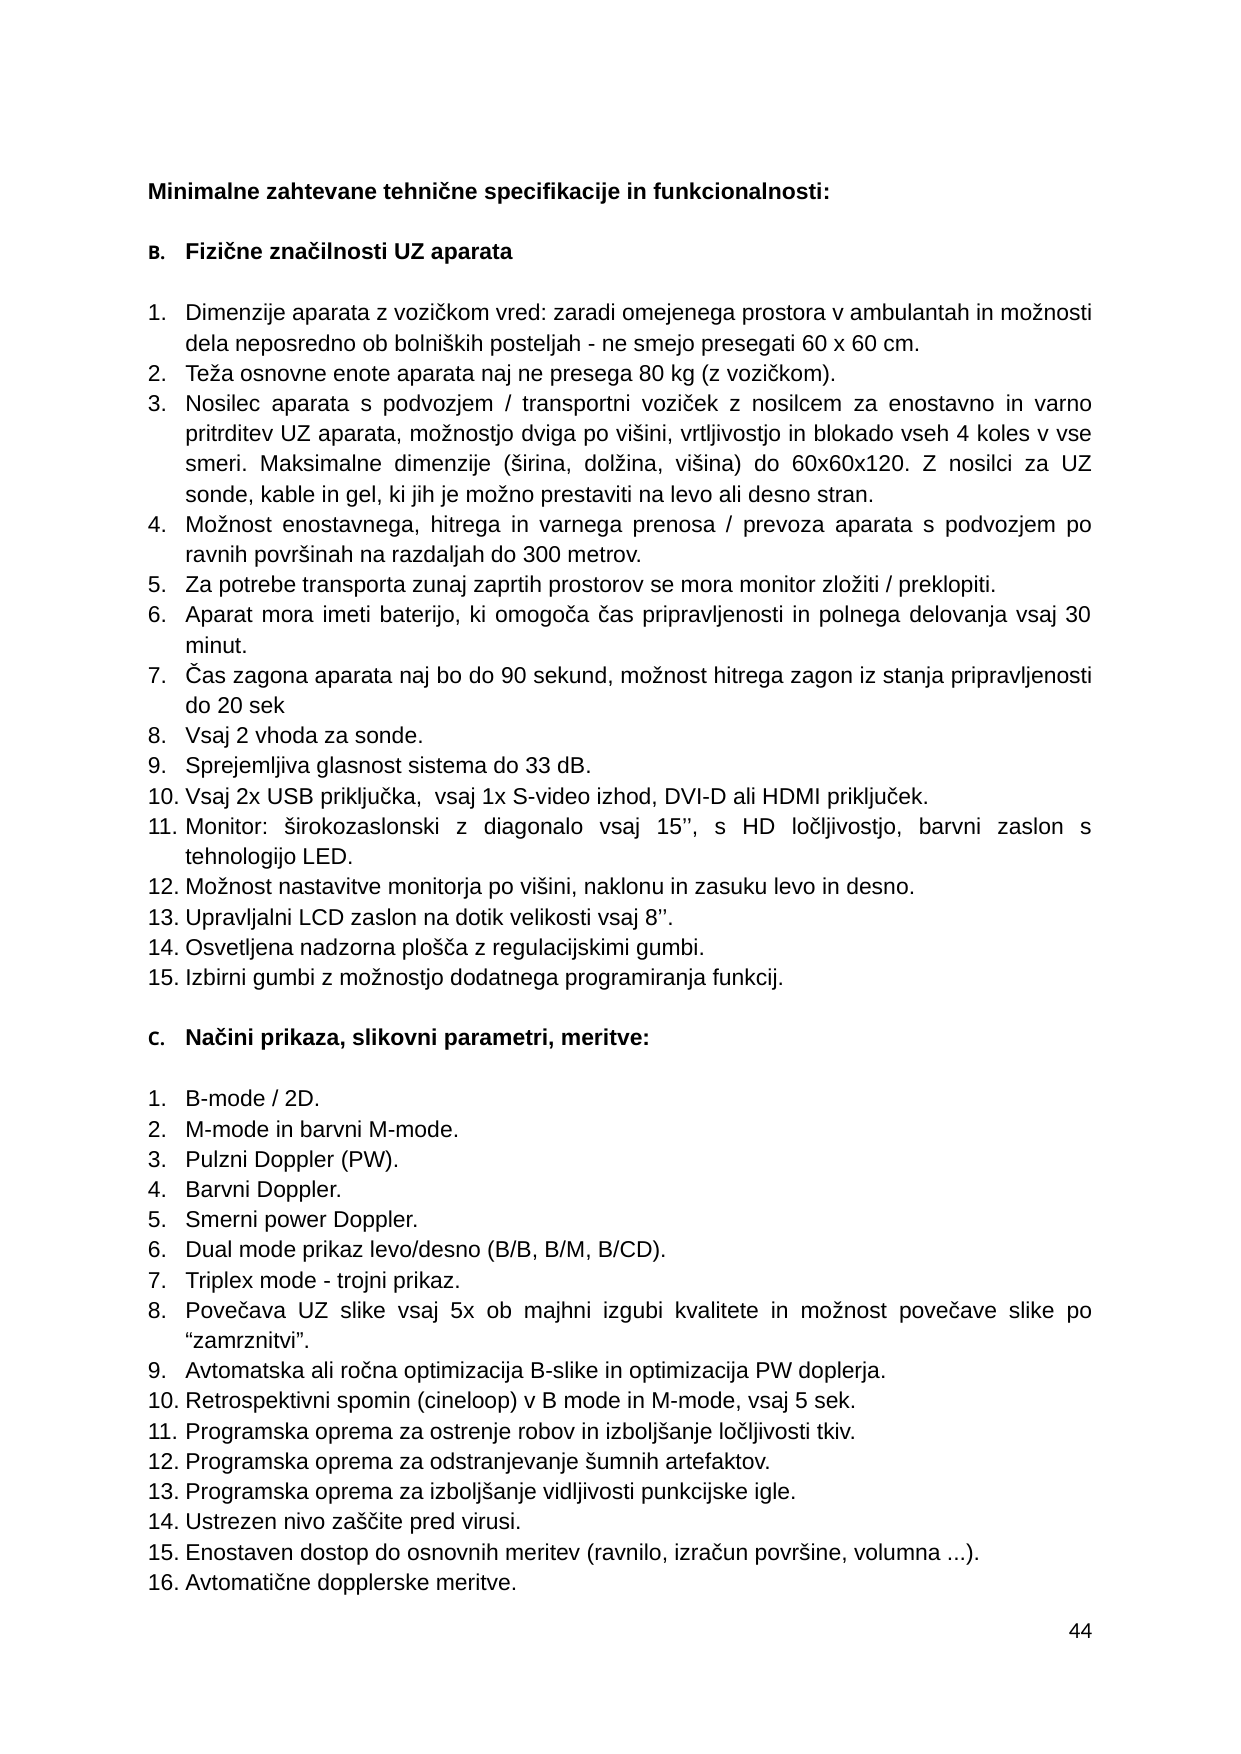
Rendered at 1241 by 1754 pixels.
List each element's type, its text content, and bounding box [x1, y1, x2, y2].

list Možnost enostavnega, hitrega in varnega prenosa / prevoza aparata s podvozjem po ravnih površinah na razdaljah do 300 metrov. [148, 511, 1092, 567]
list Vsaj 2x USB priključka, vsaj 1x S-video izhod, DVI-D ali HDMI priključek. [148, 783, 1092, 809]
list Izbirni gumbi z možnostjo dodatnega programiranja funkcij. [148, 964, 1092, 990]
list B-mode / 2D. [148, 1085, 1092, 1112]
list Pulzni Doppler (PW). [148, 1146, 1092, 1172]
list Retrospektivni spomin (cineloop) v B mode in M-mode, vsaj 5 sek. [148, 1387, 1092, 1414]
list Čas zagona aparata naj bo do 90 sekund, možnost hitrega zagon iz stanja pripravljenosti do 20 sek [148, 662, 1092, 718]
list Teža osnovne enote aparata naj ne presega 80 kg (z vozičkom). [148, 360, 1092, 386]
list Programska oprema za odstranjevanje šumnih artefaktov. [148, 1448, 1092, 1474]
list Enostaven dostop do osnovnih meritev (ravnilo, izračun površine, volumna ...). [148, 1538, 1092, 1565]
list Programska oprema za izboljšanje vidljivosti punkcijske igle. [148, 1478, 1092, 1504]
list Aparat mora imeti baterijo, ki omogoča čas pripravljenosti in polnega delovanja vsaj 30 minut. [148, 601, 1092, 658]
list Sprejemljiva glasnost sistema do 33 dB. [148, 752, 1092, 779]
list Programska oprema za ostrenje robov in izboljšanje ločljivosti tkiv. [148, 1418, 1092, 1444]
text Minimalne zahtevane tehnične specifikacije in funkcionalnosti: [148, 178, 1092, 204]
list Osvetljena nadzorna plošča z regulacijskimi gumbi. [148, 934, 1092, 960]
list Upravljalni LCD zaslon na dotik velikosti vsaj 8’’. [148, 903, 1092, 930]
list Smerni power Doppler. [148, 1206, 1092, 1233]
list Možnost nastavitve monitorja po višini, naklonu in zasuku levo in desno. [148, 873, 1092, 900]
list M-mode in barvni M-mode. [148, 1116, 1092, 1142]
list Za potrebe transporta zunaj zaprtih prostorov se mora monitor zložiti / preklopiti. [148, 571, 1092, 598]
list Dual mode prikaz levo/desno (B/B, B/M, B/CD). [148, 1236, 1092, 1263]
list Načini prikaza, slikovni parametri, meritve: [148, 1024, 1092, 1051]
list Ustrezen nivo zaščite pred virusi. [148, 1508, 1092, 1535]
list Barvni Doppler. [148, 1176, 1092, 1202]
list Nosilec aparata s podvozjem / transportni voziček z nosilcem za enostavno in varno pritrditev UZ aparata, možnostjo dviga po višini, vrtljivostjo in blokado vseh 4 koles v vse smeri. Maksimalne dimenzije (širina, dolžina, višina) do 60x60x120. Z nosilci za UZ sonde, kable in gel, ki jih je možno prestaviti na levo ali desno stran. [148, 390, 1092, 507]
list Avtomatska ali ročna optimizacija B-slike in optimizacija PW doplerja. [148, 1357, 1092, 1384]
list Avtomatične dopplerske meritve. [148, 1569, 1092, 1595]
list Vsaj 2 vhoda za sonde. [148, 722, 1092, 749]
list Povečava UZ slike vsaj 5x ob majhni izgubi kvalitete in možnost povečave slike po “zamrznitvi”. [148, 1297, 1092, 1353]
list Triplex mode - trojni prikaz. [148, 1267, 1092, 1293]
list Monitor: širokozaslonski z diagonalo vsaj 15’’, s HD ločljivostjo, barvni zaslon s tehnologijo LED. [148, 813, 1092, 869]
list Dimenzije aparata z vozičkom vred: zaradi omejenega prostora v ambulantah in možnosti dela neposredno ob bolniških posteljah - ne smejo presegati 60 x 60 cm. [148, 299, 1092, 356]
list Fizične značilnosti UZ aparata [148, 238, 1092, 265]
